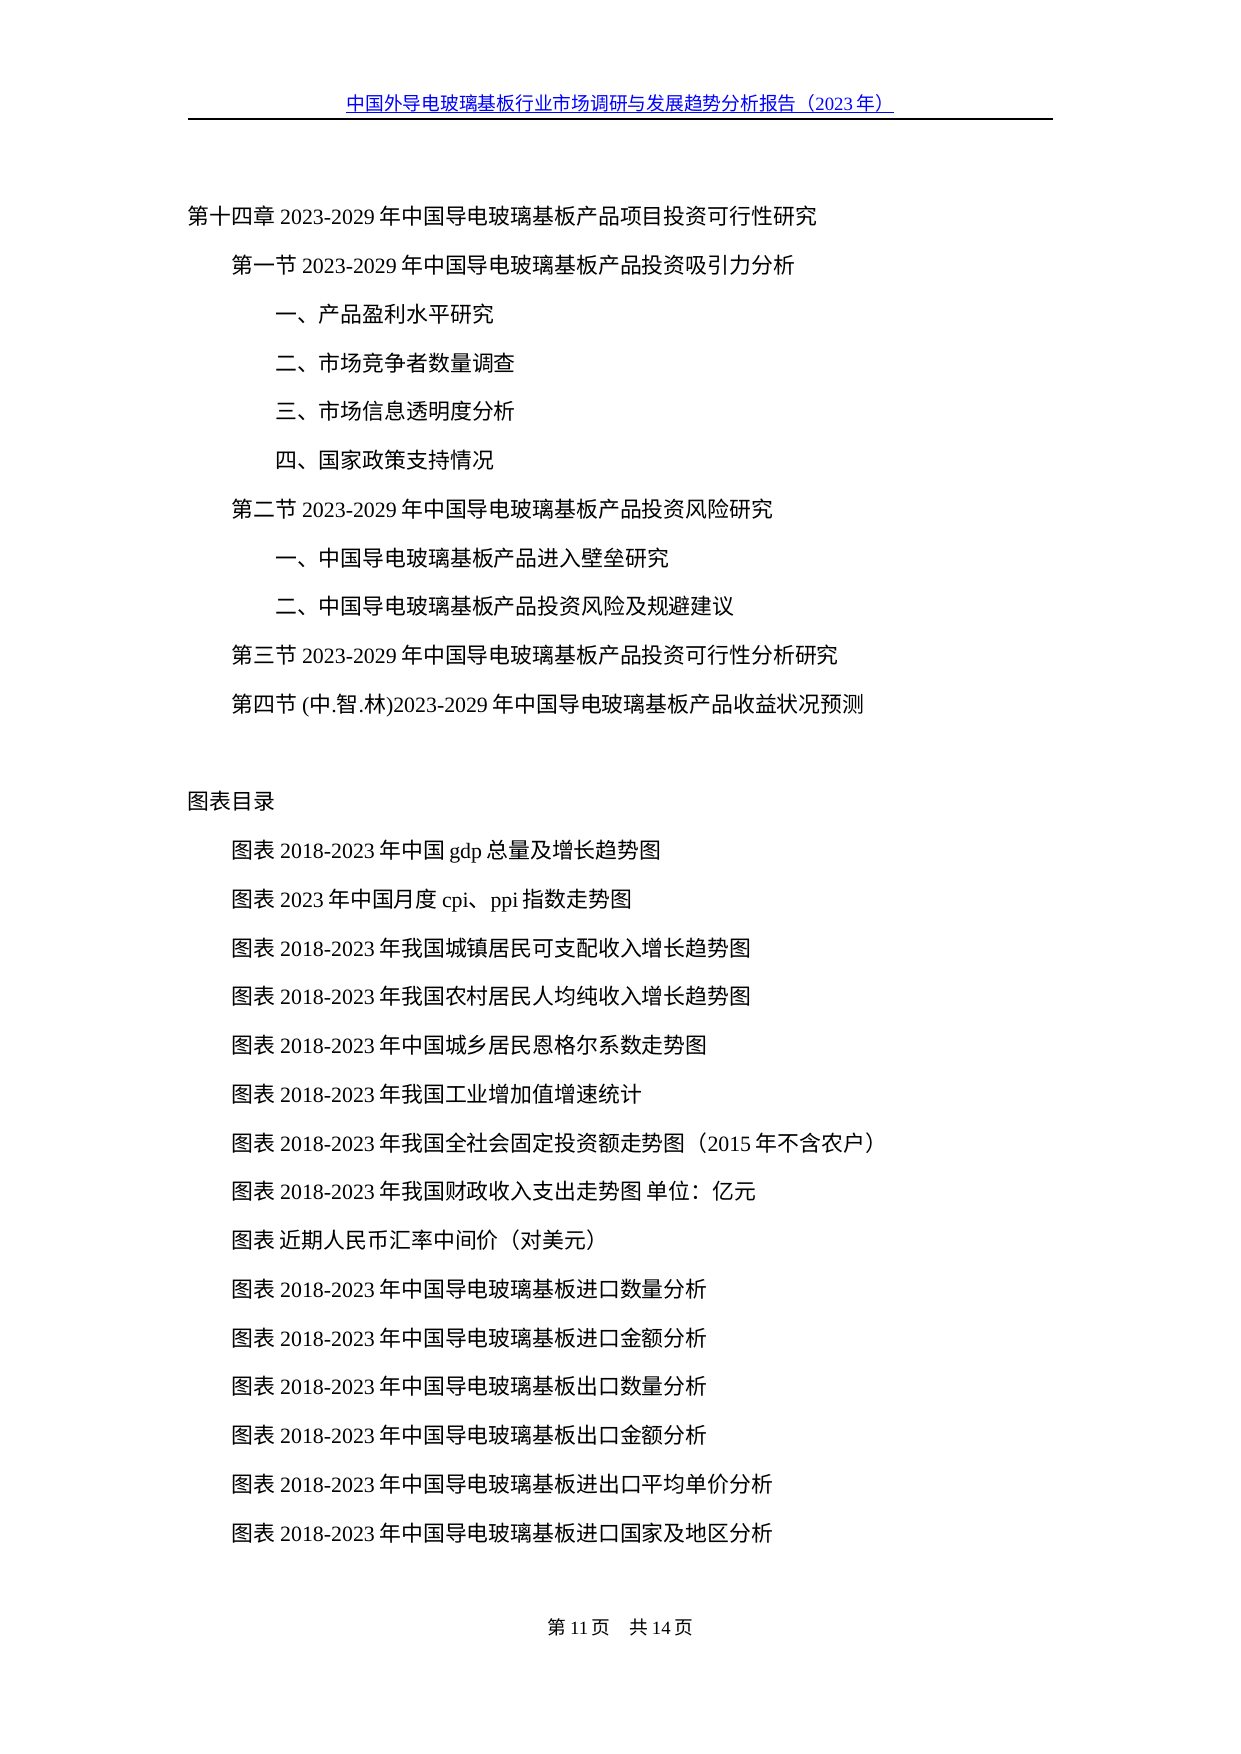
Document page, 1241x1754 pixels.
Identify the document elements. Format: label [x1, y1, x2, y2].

text [187, 150, 1053, 1548]
